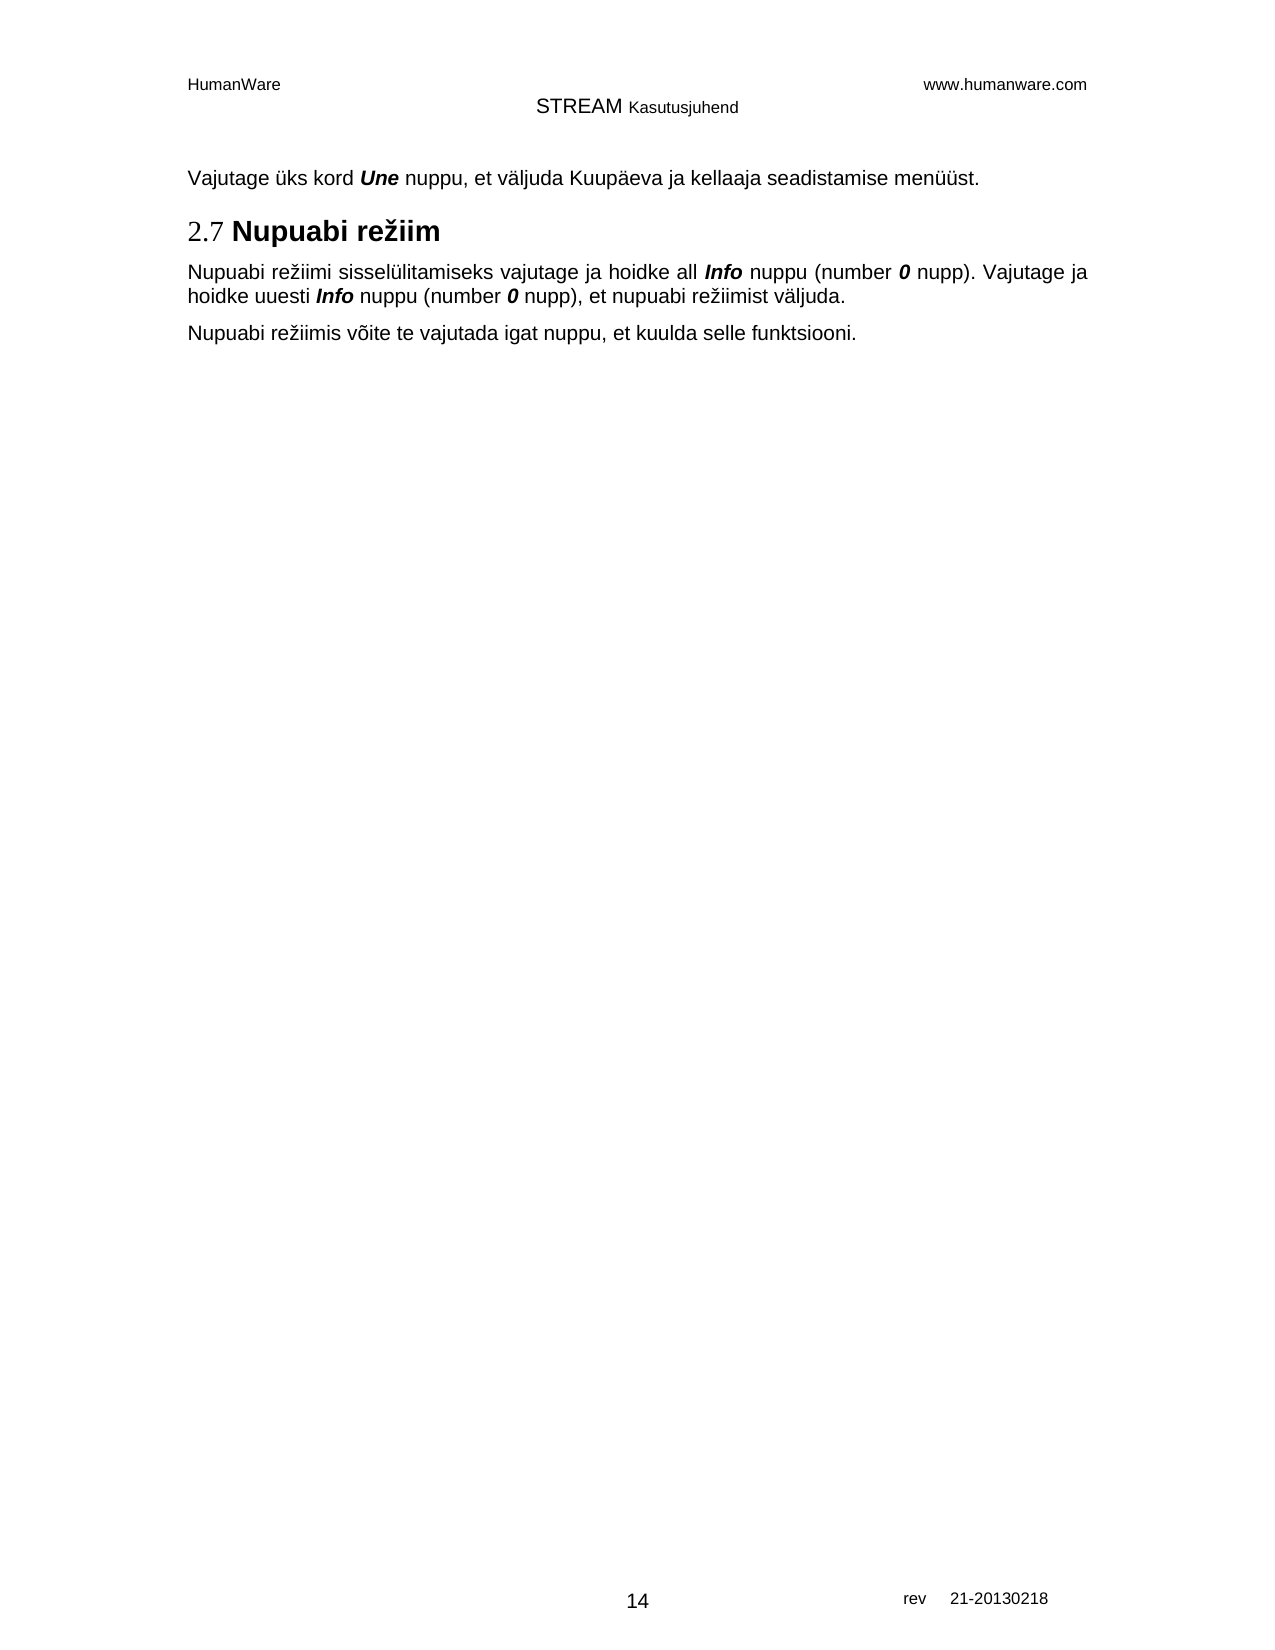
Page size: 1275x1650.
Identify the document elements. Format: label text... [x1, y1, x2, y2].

text Nupuabi režiimis võite te vajutada igat nuppu, et kuulda selle funktsiooni. [187, 321, 1088, 344]
subtitle Nupuabi režiim [187, 214, 1088, 248]
text Nupuabi režiimi sisselülitamiseks vajutage ja hoidke all Info nuppu (number 0 nupp). Vajutage ja hoidke uuesti Info nuppu (number 0 nupp), et nupuabi režiimist väljuda. [187, 260, 1088, 308]
text Vajutage üks kord Une nuppu, et väljuda Kuupäeva ja kellaaja seadistamise menüüst. [187, 166, 1088, 190]
